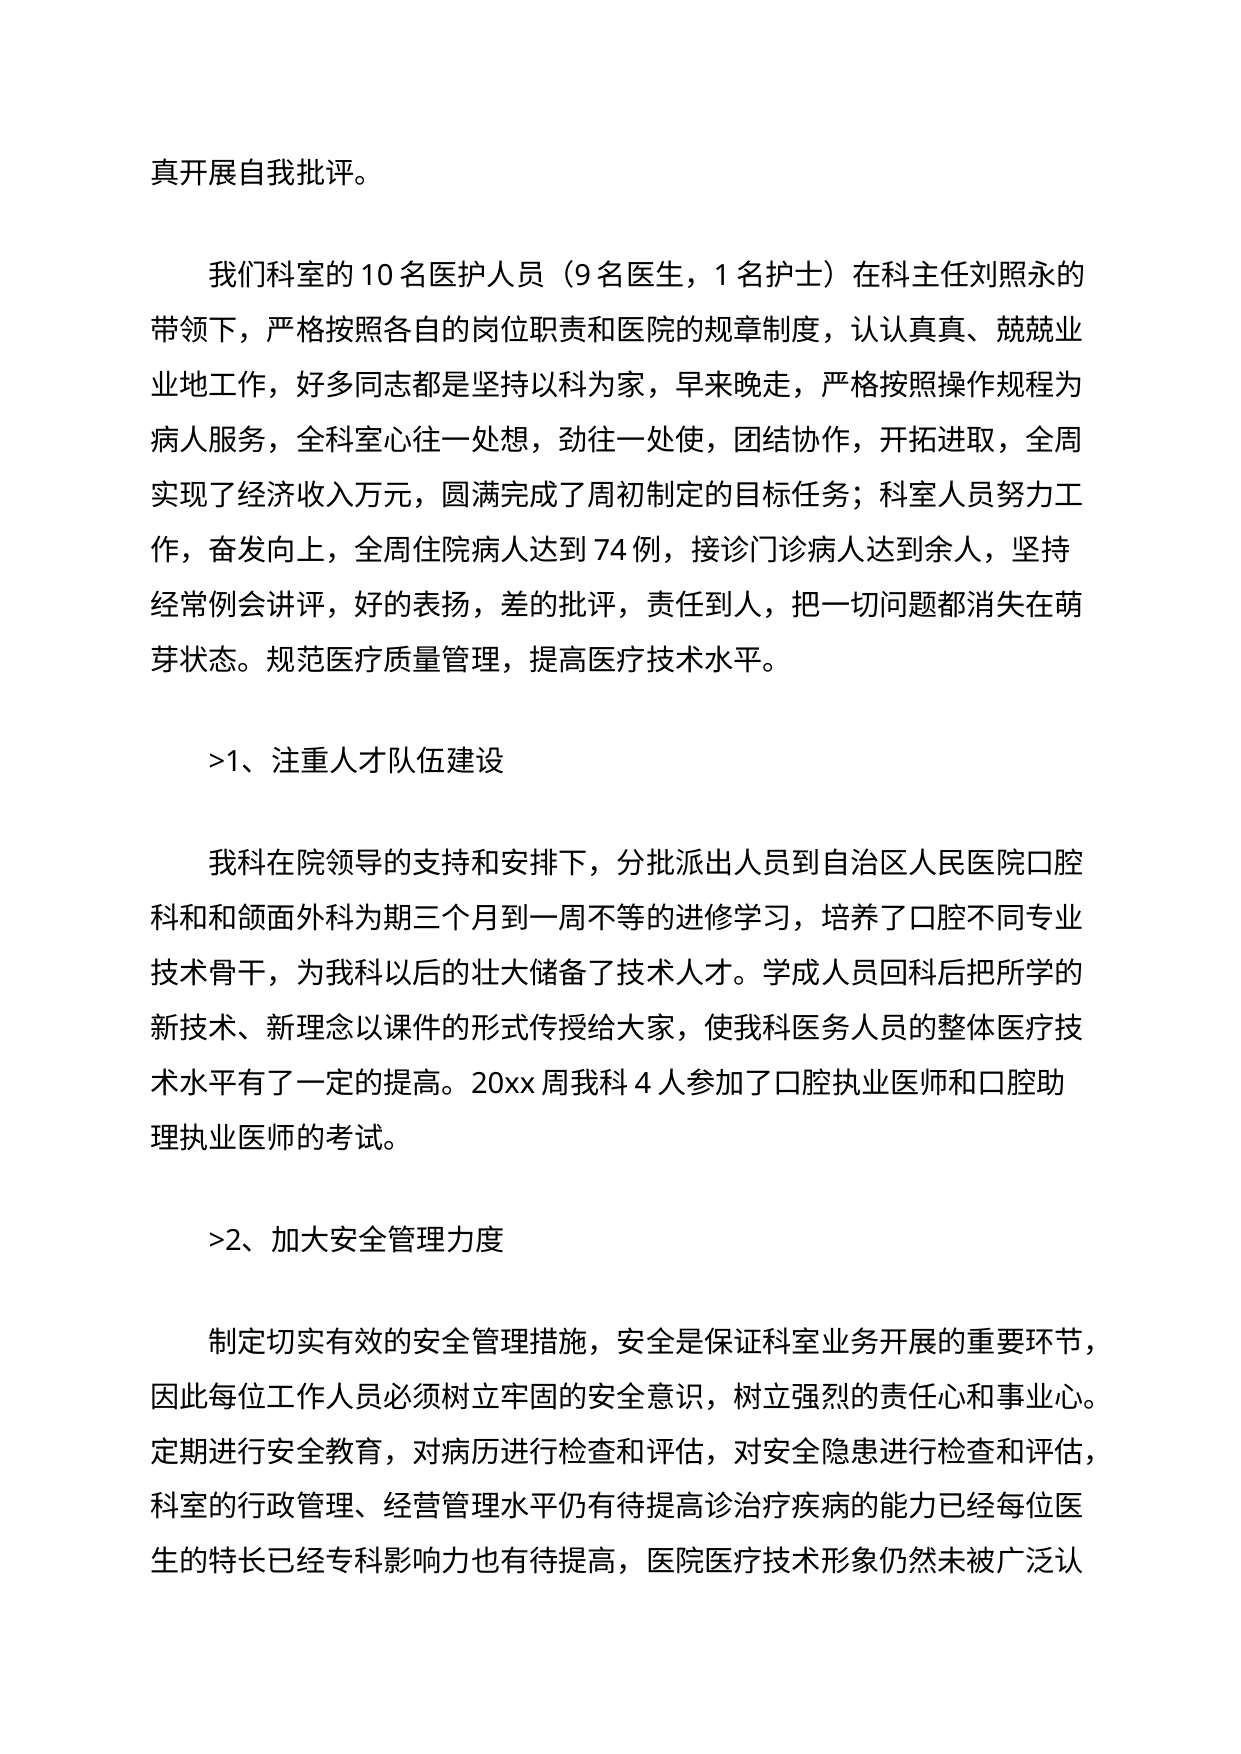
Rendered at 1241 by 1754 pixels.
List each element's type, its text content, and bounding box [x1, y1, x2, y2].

text 我们科室的10名医护人员（9名医生，1名护士）在科主任刘照永的带领下，严格按照各自的岗位职责和医院的规章制度，认认真真、兢兢业业地工作，好多同志都是坚持以科为家，早来晚走，严格按照操作规程为病人服务，全科室心往一处想，劲往一处使，团结协作，开拓进取，全周实现了经济收入万元，圆满完成了周初制定的目标任务；科室人员努力工作，奋发向上，全周住院病人达到74例，接诊门诊病人达到余人，坚持经常例会讲评，好的表扬，差的批评，责任到人，把一切问题都消失在萌芽状态。规范医疗质量管理，提高医疗技术水平。 [150, 252, 1090, 678]
text >2、加大安全管理力度 [150, 1216, 1090, 1259]
text 我科在院领导的支持和安排下，分批派出人员到自治区人民医院口腔科和和颌面外科为期三个月到一周不等的进修学习，培养了口腔不同专业技术骨干，为我科以后的壮大储备了技术人才。学成人员回科后把所学的新技术、新理念以课件的形式传授给大家，使我科医务人员的整体医疗技术水平有了一定的提高。20xx周我科4人参加了口腔执业医师和口腔助理执业医师的考试。 [150, 840, 1090, 1157]
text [150, 1318, 1090, 1580]
text >1、注重人才队伍建设 [150, 738, 1090, 780]
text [150, 150, 1090, 192]
